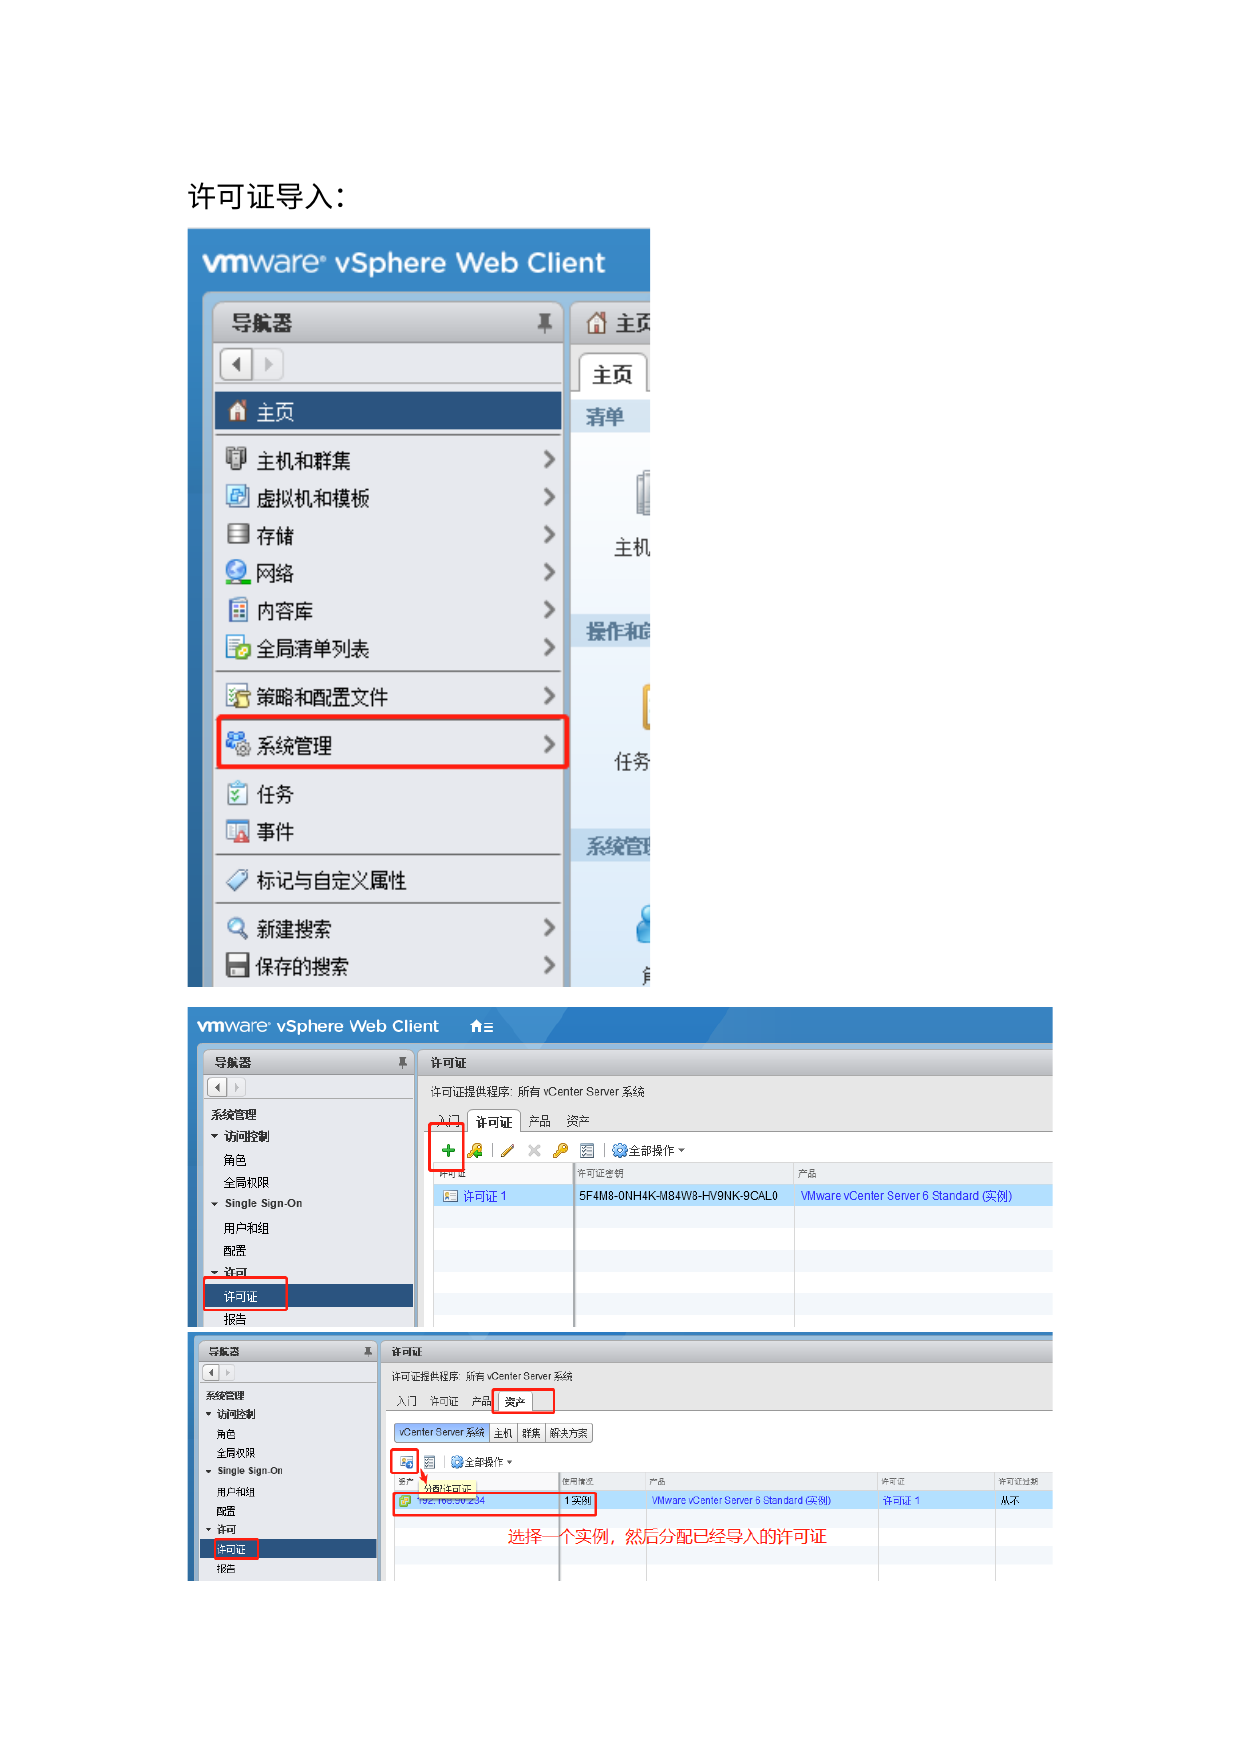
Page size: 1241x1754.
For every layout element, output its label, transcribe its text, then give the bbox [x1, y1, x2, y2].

picture [187, 1007, 1053, 1327]
picture [187, 1332, 1053, 1581]
text 许可证导入： [187, 162, 1053, 227]
picture [187, 227, 650, 987]
